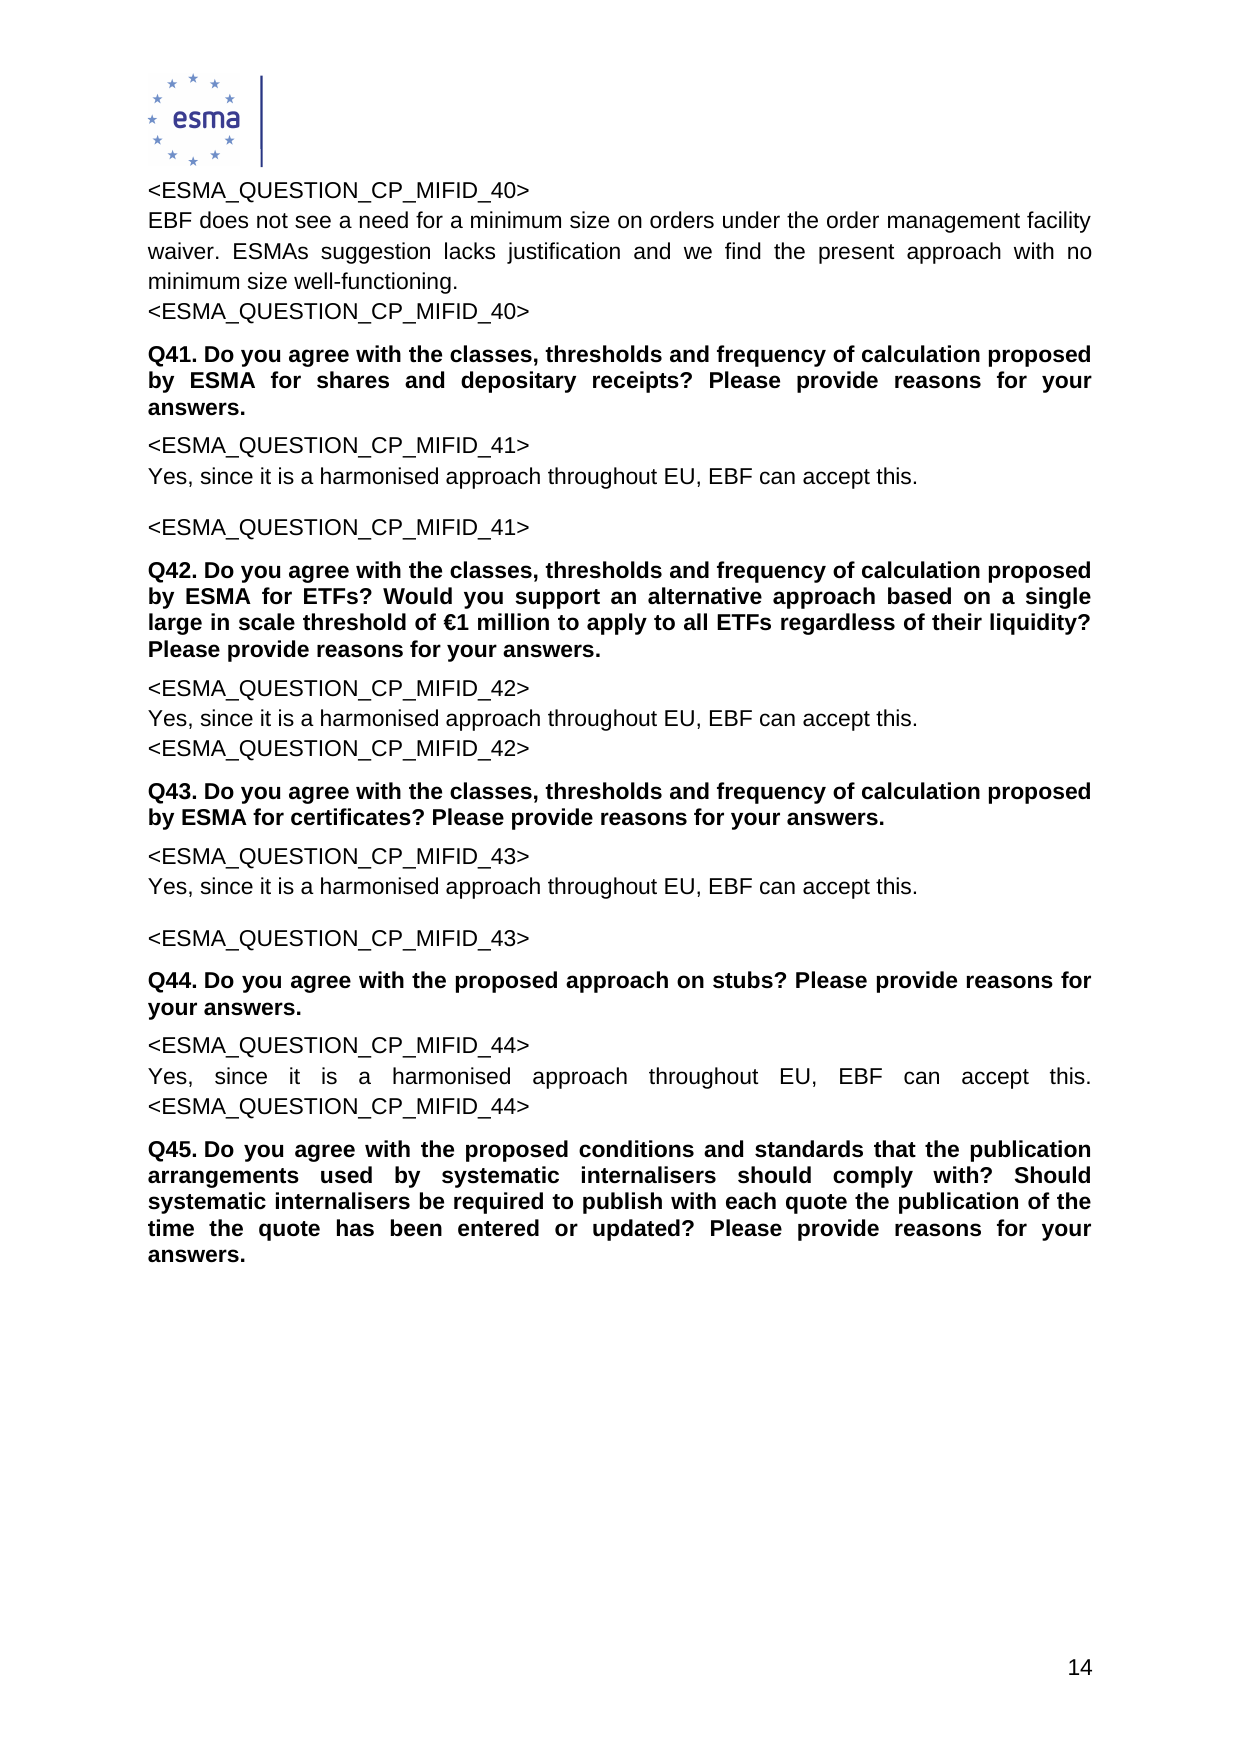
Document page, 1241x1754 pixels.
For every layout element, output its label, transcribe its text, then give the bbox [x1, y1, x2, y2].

text <ESMA_QUESTION_CP_MIFID_42> [148, 674, 1093, 701]
text <ESMA_QUESTION_CP_MIFID_44> [148, 1032, 1093, 1059]
text Do you agree with the classes, thresholds and frequency of calculation proposed by ESMA for ETFs? Would you support an alternative approach based on a single large in scale threshold of €1 million to apply to all ETFs regardless of their liquidity? Please provide reasons for your answers. [148, 557, 1093, 662]
text <ESMA_QUESTION_CP_MIFID_42> [148, 735, 1093, 761]
text Do you agree with the classes, thresholds and frequency of calculation proposed by ESMA for shares and depositary receipts? Please provide reasons for your answers. [148, 341, 1093, 420]
text <ESMA_QUESTION_CP_MIFID_43> [148, 843, 1093, 869]
text Yes, since it is a harmonised approach throughout EU, EBF can accept this. <ESMA_QUESTION_CP_MIFID_44> [148, 1063, 1093, 1119]
text Yes, since it is a harmonised approach throughout EU, EBF can accept this. [148, 463, 1093, 489]
text Yes, since it is a harmonised approach throughout EU, EBF can accept this. [148, 705, 1093, 731]
text <ESMA_QUESTION_CP_MIFID_43> [148, 924, 1093, 951]
text <ESMA_QUESTION_CP_MIFID_41> [148, 514, 1093, 540]
text EBF does not see a need for a minimum size on orders under the order management facility waiver. ESMAs suggestion lacks justification and we find the present approach with no minimum size well-functioning. [148, 207, 1093, 294]
text <ESMA_QUESTION_CP_MIFID_40> [148, 177, 1093, 204]
text Do you agree with the proposed approach on stubs? Please provide reasons for your answers. [148, 967, 1093, 1020]
picture [147, 73, 240, 166]
text <ESMA_QUESTION_CP_MIFID_40> [148, 298, 1093, 324]
text Yes, since it is a harmonised approach throughout EU, EBF can accept this. [148, 873, 1093, 899]
text <ESMA_QUESTION_CP_MIFID_41> [148, 432, 1093, 459]
text Do you agree with the proposed conditions and standards that the publication arrangements used by systematic internalisers should comply with? Should systematic internalisers be required to publish with each quote the publication of the time the quote has been entered or updated? Please provide reasons for your answers. [148, 1136, 1093, 1267]
text Do you agree with the classes, thresholds and frequency of calculation proposed by ESMA for certificates? Please provide reasons for your answers. [148, 778, 1093, 830]
